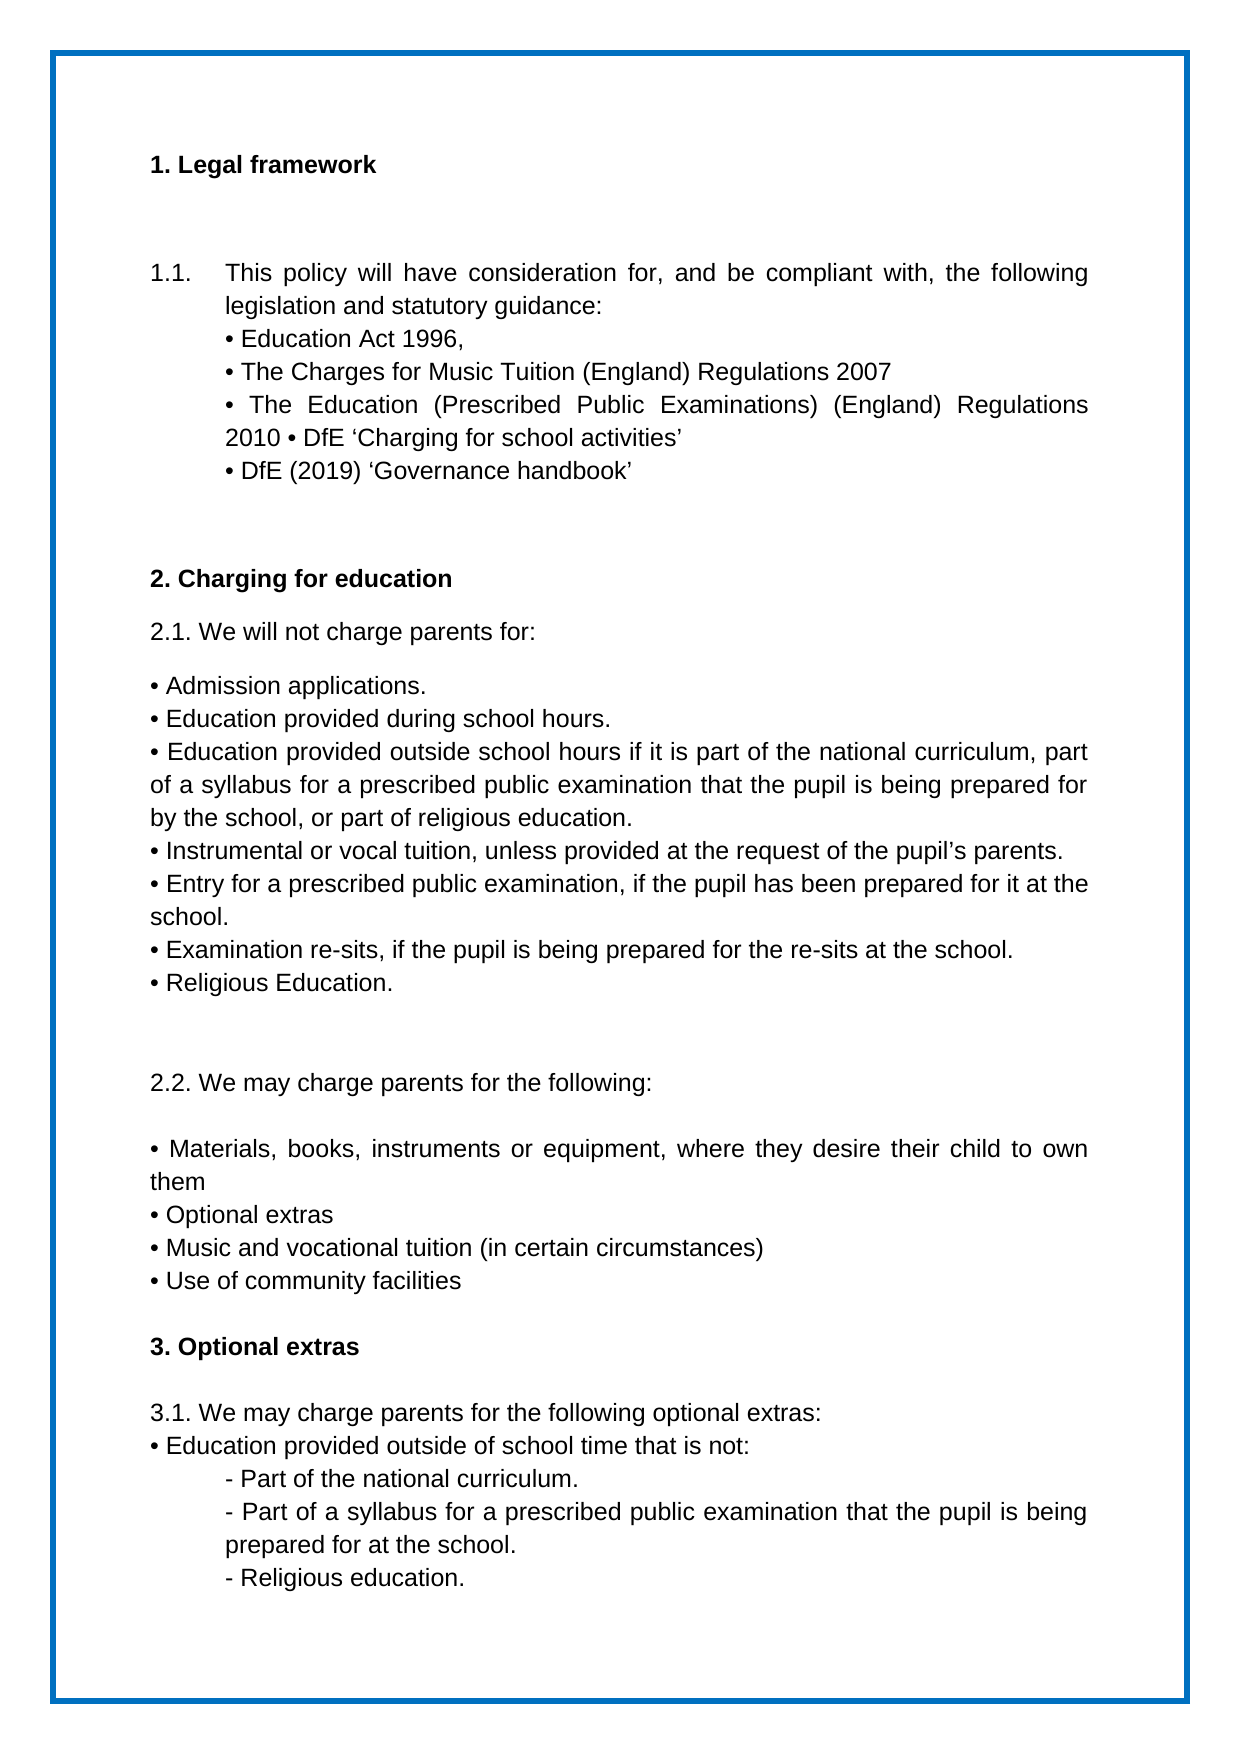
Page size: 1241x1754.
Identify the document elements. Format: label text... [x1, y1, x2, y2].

text 2. Charging for education [150, 563, 1090, 592]
text • Music and vocational tuition (in certain circumstances) [150, 1233, 1090, 1261]
text • Admission applications. [150, 671, 1090, 700]
text • Use of community facilities [150, 1266, 1090, 1294]
text - Part of the national curriculum. [225, 1464, 1090, 1492]
text 3. Optional extras [150, 1332, 1090, 1360]
text • Entry for a prescribed public examination, if the pupil has been prepared for it at the school. [150, 869, 1090, 931]
text 1. Legal framework [150, 150, 1090, 179]
list • The Charges for Music Tuition (England) Regulations 2007 [225, 357, 1090, 386]
list • The Education (Prescribed Public Examinations) (England) Regulations 2010 • DfE ‘Charging for school activities’ [225, 390, 1090, 452]
text • Optional extras [150, 1199, 1090, 1228]
list • Education Act 1996, [225, 324, 1090, 352]
text • Education provided outside school hours if it is part of the national curriculum, part of a syllabus for a prescribed public examination that the pupil is being prepared for by the school, or part of religious education. [150, 737, 1090, 832]
text • Examination re-sits, if the pupil is being prepared for the re-sits at the school. [150, 935, 1090, 964]
list • DfE (2019) ‘Governance handbook’ [225, 456, 1090, 484]
text 3.1. We may charge parents for the following optional extras: [150, 1398, 1090, 1426]
text 2.2. We may charge parents for the following: [150, 1067, 1090, 1096]
text • Materials, books, instruments or equipment, where they desire their child to own them [150, 1133, 1090, 1195]
text • Education provided during school hours. [150, 704, 1090, 733]
text • Instrumental or vocal tuition, unless provided at the request of the pupil’s parents. [150, 836, 1090, 865]
list This policy will have consideration for, and be compliant with, the following legislation and statutory guidance: [150, 258, 1090, 319]
text • Religious Education. [150, 968, 1090, 997]
text - Part of a syllabus for a prescribed public examination that the pupil is being prepared for at the school. [225, 1497, 1090, 1558]
text • Education provided outside of school time that is not: [150, 1431, 1090, 1459]
text - Religious education. [225, 1563, 1090, 1592]
text 2.1. We will not charge parents for: [150, 617, 1090, 646]
